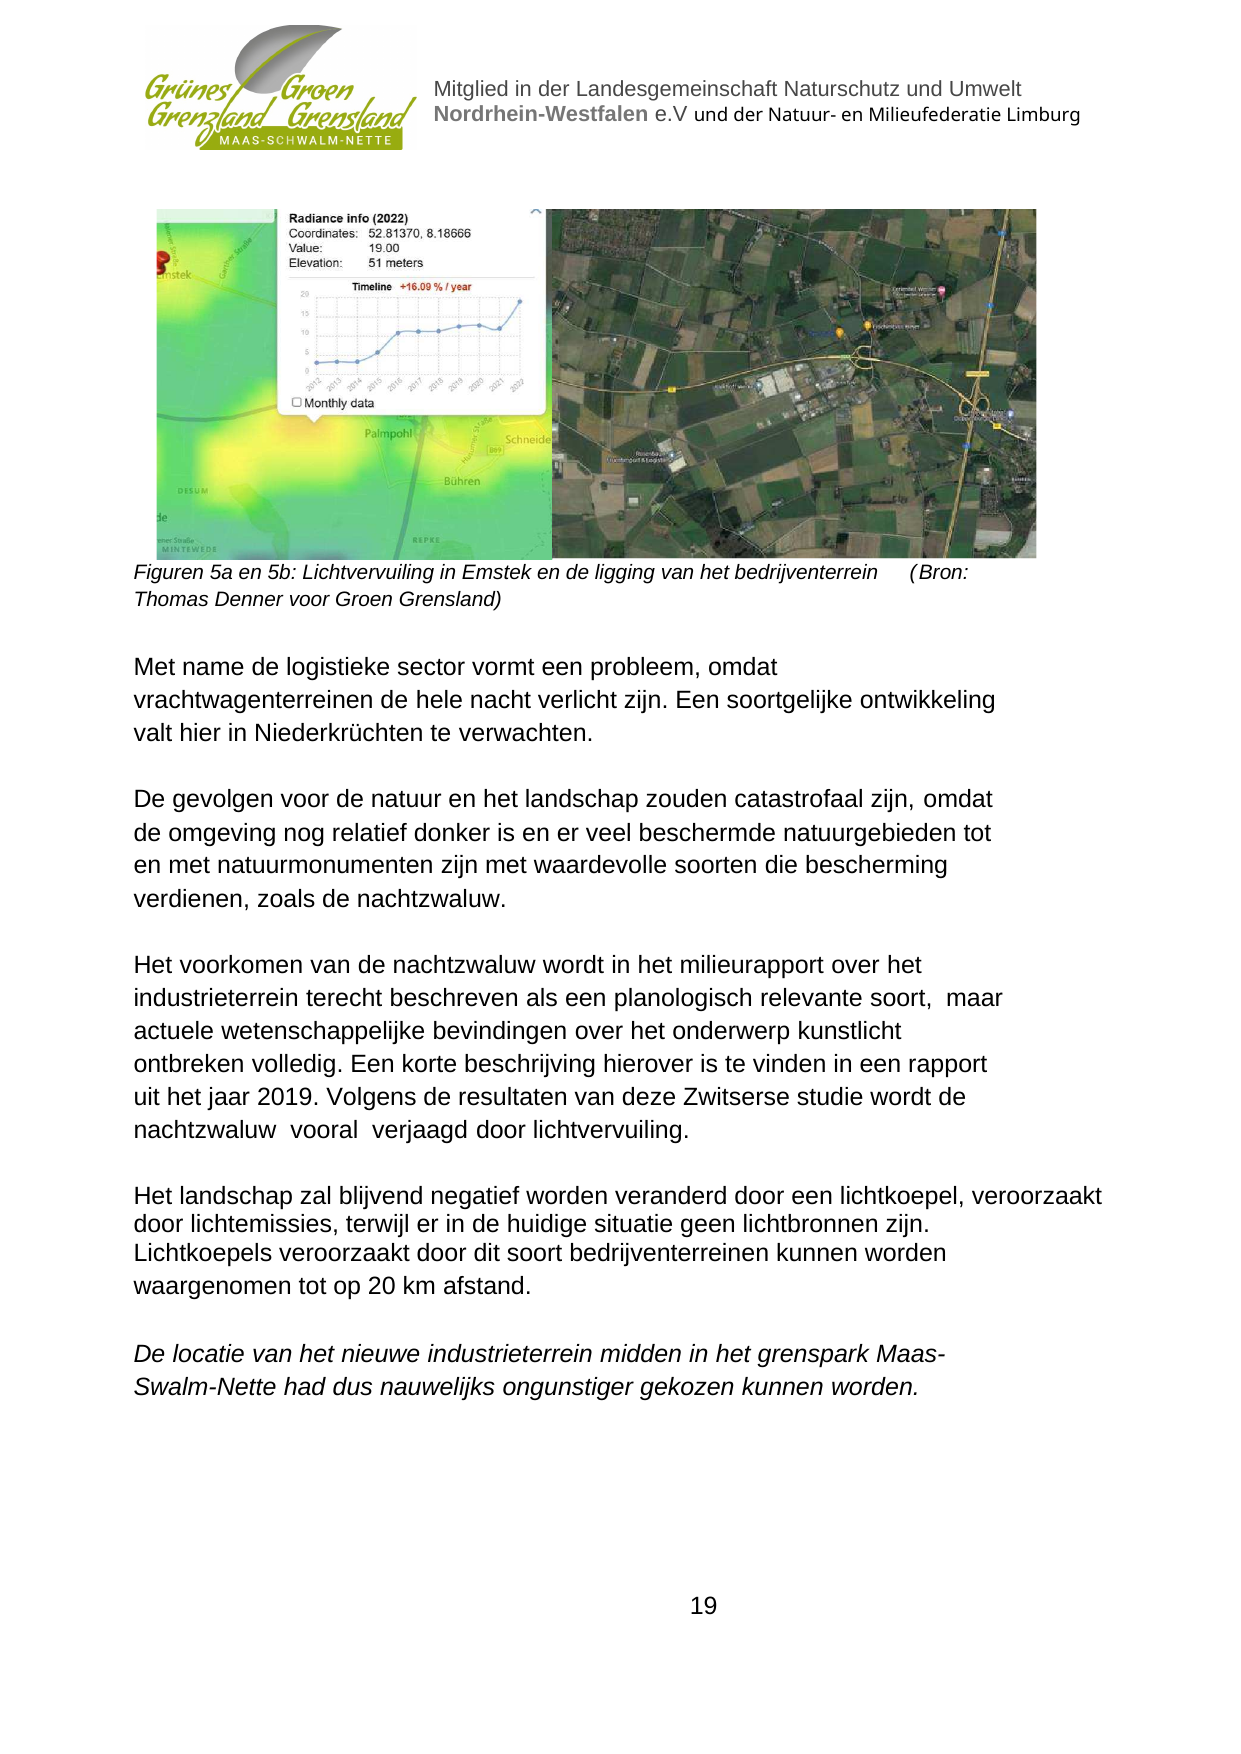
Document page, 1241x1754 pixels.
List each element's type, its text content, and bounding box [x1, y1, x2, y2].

text De gevolgen voor de natuur en het landschap zouden catastrofaal zijn, omdat de omgeving nog relatief donker is en er veel beschermde natuurgebieden tot en met natuurmonumenten zijn met waardevolle soorten die bescherming verdienen, zoals de nachtzwaluw. [133, 784, 1005, 912]
text De locatie van het nieuwe industrieterrein midden in het grenspark Maas- Swalm-Nette had dus nauwelijks ongunstiger gekozen kunnen worden. [133, 1304, 1005, 1401]
text Het voorkomen van de nachtzwaluw wordt in het milieurapport over het industrieterrein terecht beschreven als een planologisch relevante soort, maar actuele wetenschappelijke bevindingen over het onderwerp kunstlicht ontbreken volledig. Een korte beschrijving hierover is te vinden in een rapport uit het jaar 2019. Volgens de resultaten van deze Zwitserse studie wordt de nachtzwaluw vooral verjaagd door lichtvervuiling. [133, 949, 1005, 1143]
text Lichtkoepels veroorzaakt door dit soort bedrijventerreinen kunnen worden waargenomen tot op 20 km afstand. [133, 1238, 1005, 1300]
text Met name de logistieke sector vormt een probleem, omdat vrachtwagenterreinen de hele nacht verlicht zijn. Een soortgelijke ontwikkeling valt hier in Niederkrüchten te verwachten. [133, 652, 1005, 747]
picture [156, 209, 1037, 560]
picture [145, 25, 417, 150]
text Het landschap zal blijvend negatief worden veranderd door een lichtkoepel, veroorzaakt door lichtemissies, terwijl er in de huidige situatie geen lichtbronnen zijn. [133, 1181, 1123, 1238]
